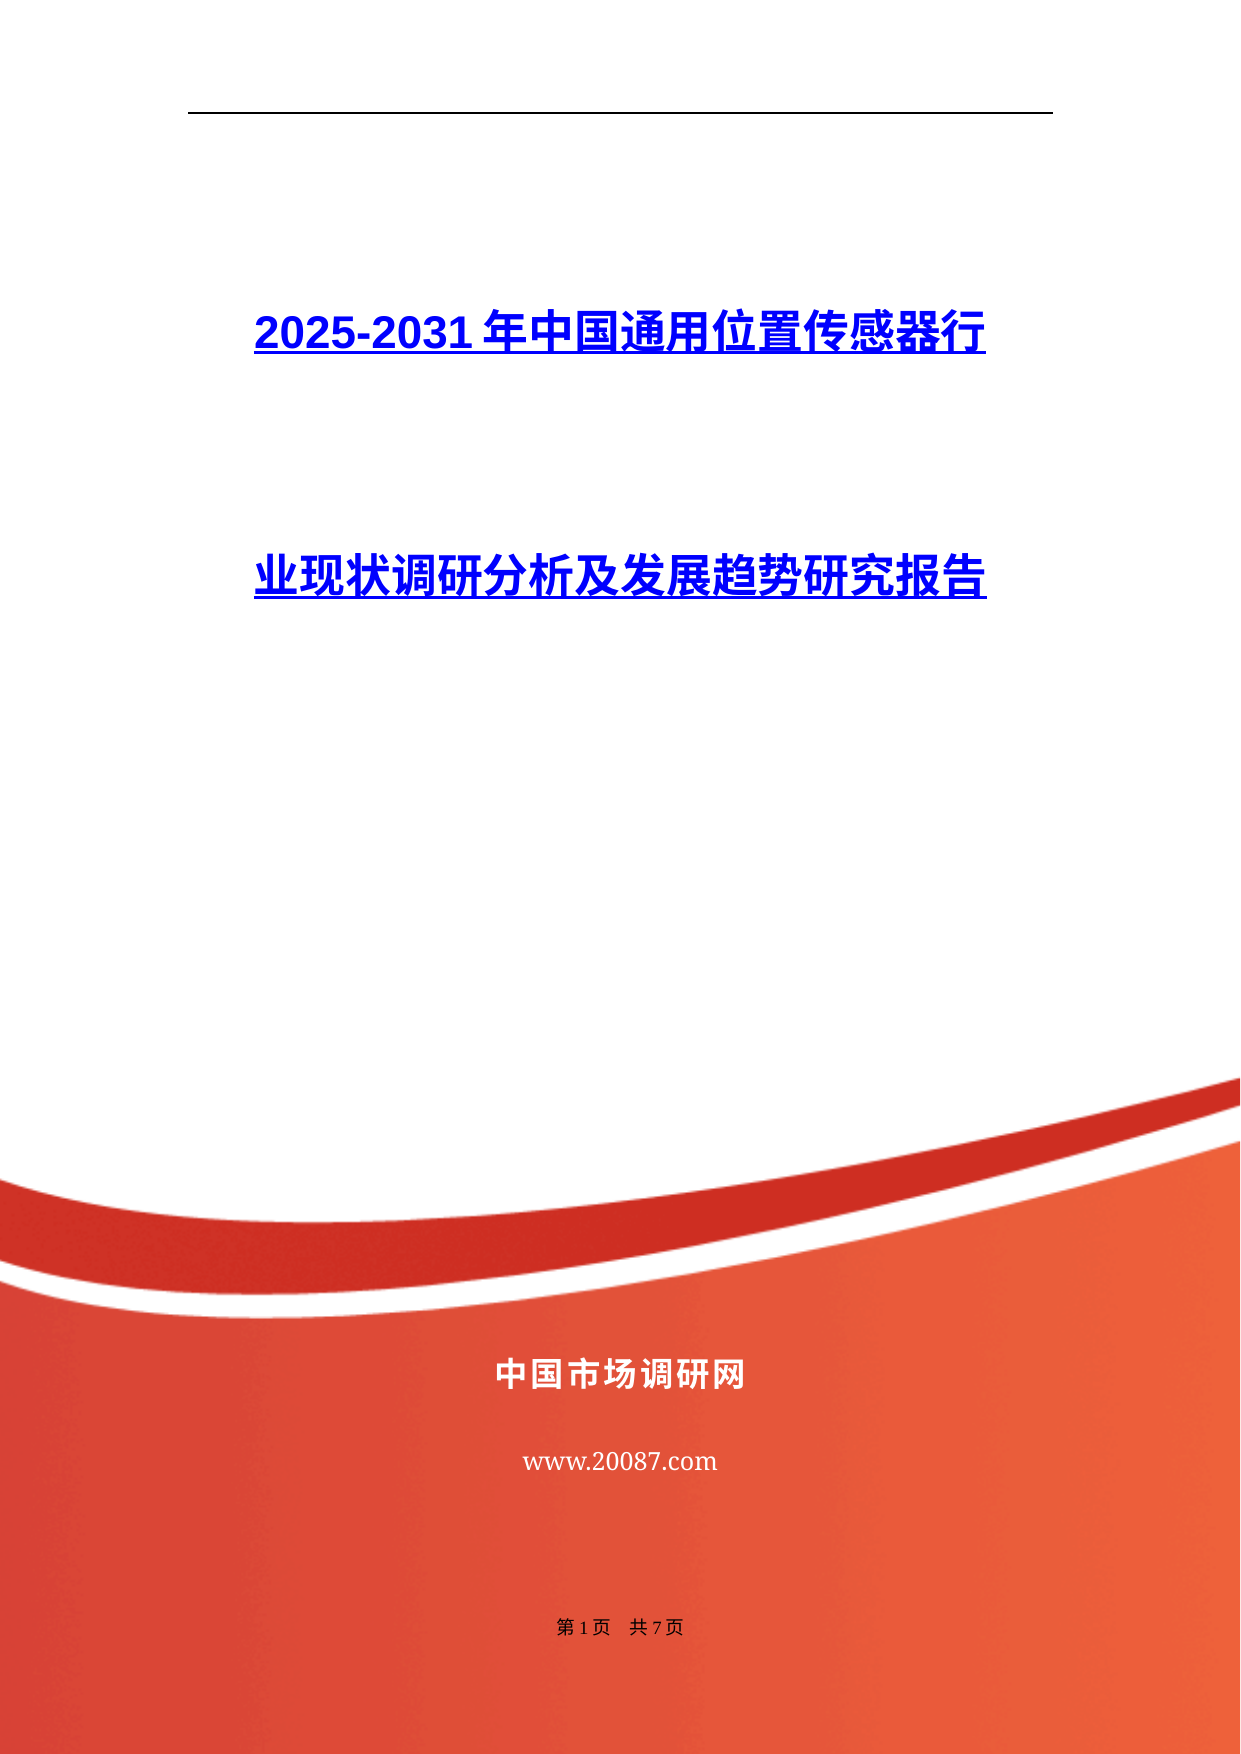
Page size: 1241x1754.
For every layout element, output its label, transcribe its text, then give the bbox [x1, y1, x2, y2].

text www.20087.com [187, 1428, 1053, 1493]
picture [0, 1006, 1241, 1754]
table_header 2025-2031年中国通用位置传感器行业现状调研分析及发展趋势研究报告 [188, 207, 1053, 773]
subtitle 中国市场调研网 [187, 1339, 1053, 1404]
